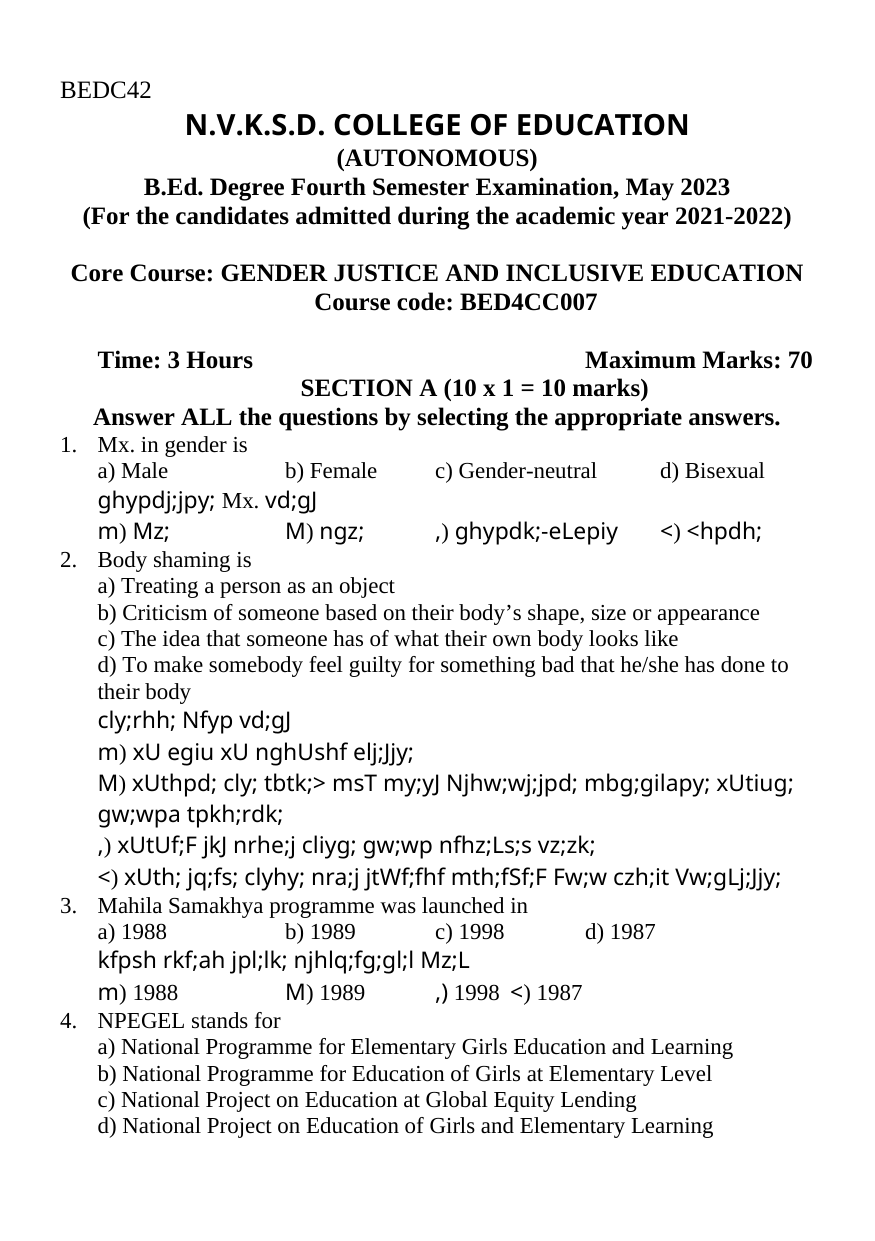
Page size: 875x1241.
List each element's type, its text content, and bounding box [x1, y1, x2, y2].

text (For the candidates admitted during the academic year 2021-2022) [60, 201, 814, 230]
text b) Criticism of someone based on their body’s shape, size or appearance [97, 599, 814, 625]
list SECTION A (10 x 1 = 10 marks) [135, 373, 814, 402]
text Course code: BED4CC007 [97, 287, 814, 316]
text B.Ed. Degree Fourth Semester Examination, May 2023 [60, 172, 814, 201]
list Mx. in gender is [60, 431, 814, 457]
text ghypdj;jpy; Mx. vd;gJ [97, 484, 814, 515]
text BEDC42 [60, 75, 814, 104]
text Core Course: GENDER JUSTICE AND INCLUSIVE EDUCATION [60, 258, 814, 287]
text d) National Project on Education of Girls and Elementary Learning [97, 1112, 814, 1139]
text kfpsh rkf;ah jpl;lk; njhlq;fg;gl;l Mz;L [97, 944, 814, 976]
text d) To make somebody feel guilty for something bad that he/she has done to their body [97, 652, 814, 704]
text cly;rhh; Nfyp vd;gJ [97, 704, 814, 736]
list NPEGEL stands for [60, 1007, 814, 1033]
text a) Male b) Female c) Gender-neutral d) Bisexual [97, 457, 814, 484]
text c) National Project on Education at Global Equity Lending [97, 1086, 814, 1112]
text a) 1988 b) 1989 c) 1998 d) 1987 [97, 918, 814, 944]
list Body shaming is [60, 546, 814, 572]
text a) National Programme for Elementary Girls Education and Learning [97, 1033, 814, 1060]
text b) National Programme for Education of Girls at Elementary Level [97, 1060, 814, 1086]
text Time: 3 Hours Maximum Marks: 70 [97, 345, 814, 373]
text c) The idea that someone has of what their own body looks like [97, 625, 814, 652]
text N.V.K.S.D. COLLEGE OF EDUCATION [60, 104, 814, 143]
text <) xUth; jq;fs; clyhy; nra;j jtWf;fhf mth;fSf;F Fw;w czh;it Vw;gLj;Jjy; [97, 861, 814, 892]
text ,) xUtUf;F jkJ nrhe;j cliyg; gw;wp nfhz;Ls;s vz;zk; [97, 829, 814, 861]
text Answer ALL the questions by selecting the appropriate answers. [60, 402, 814, 431]
text (AUTONOMOUS) [60, 143, 814, 172]
list Mahila Samakhya programme was launched in [60, 892, 814, 918]
text M) xUthpd; cly; tbtk;> msT my;yJ Njhw;wj;jpd; mbg;gilapy; xUtiug; gw;wpa tpkh;rdk; [97, 767, 814, 829]
text m) Mz; M) ngz; ,) ghypdk;-eLepiy <) <hpdh; [97, 515, 814, 546]
text m) xU egiu xU nghUshf elj;Jjy; [97, 736, 814, 767]
text m) 1988 M) 1989 ,) 1998 <) 1987 [97, 976, 814, 1007]
text a) Treating a person as an object [97, 572, 814, 599]
